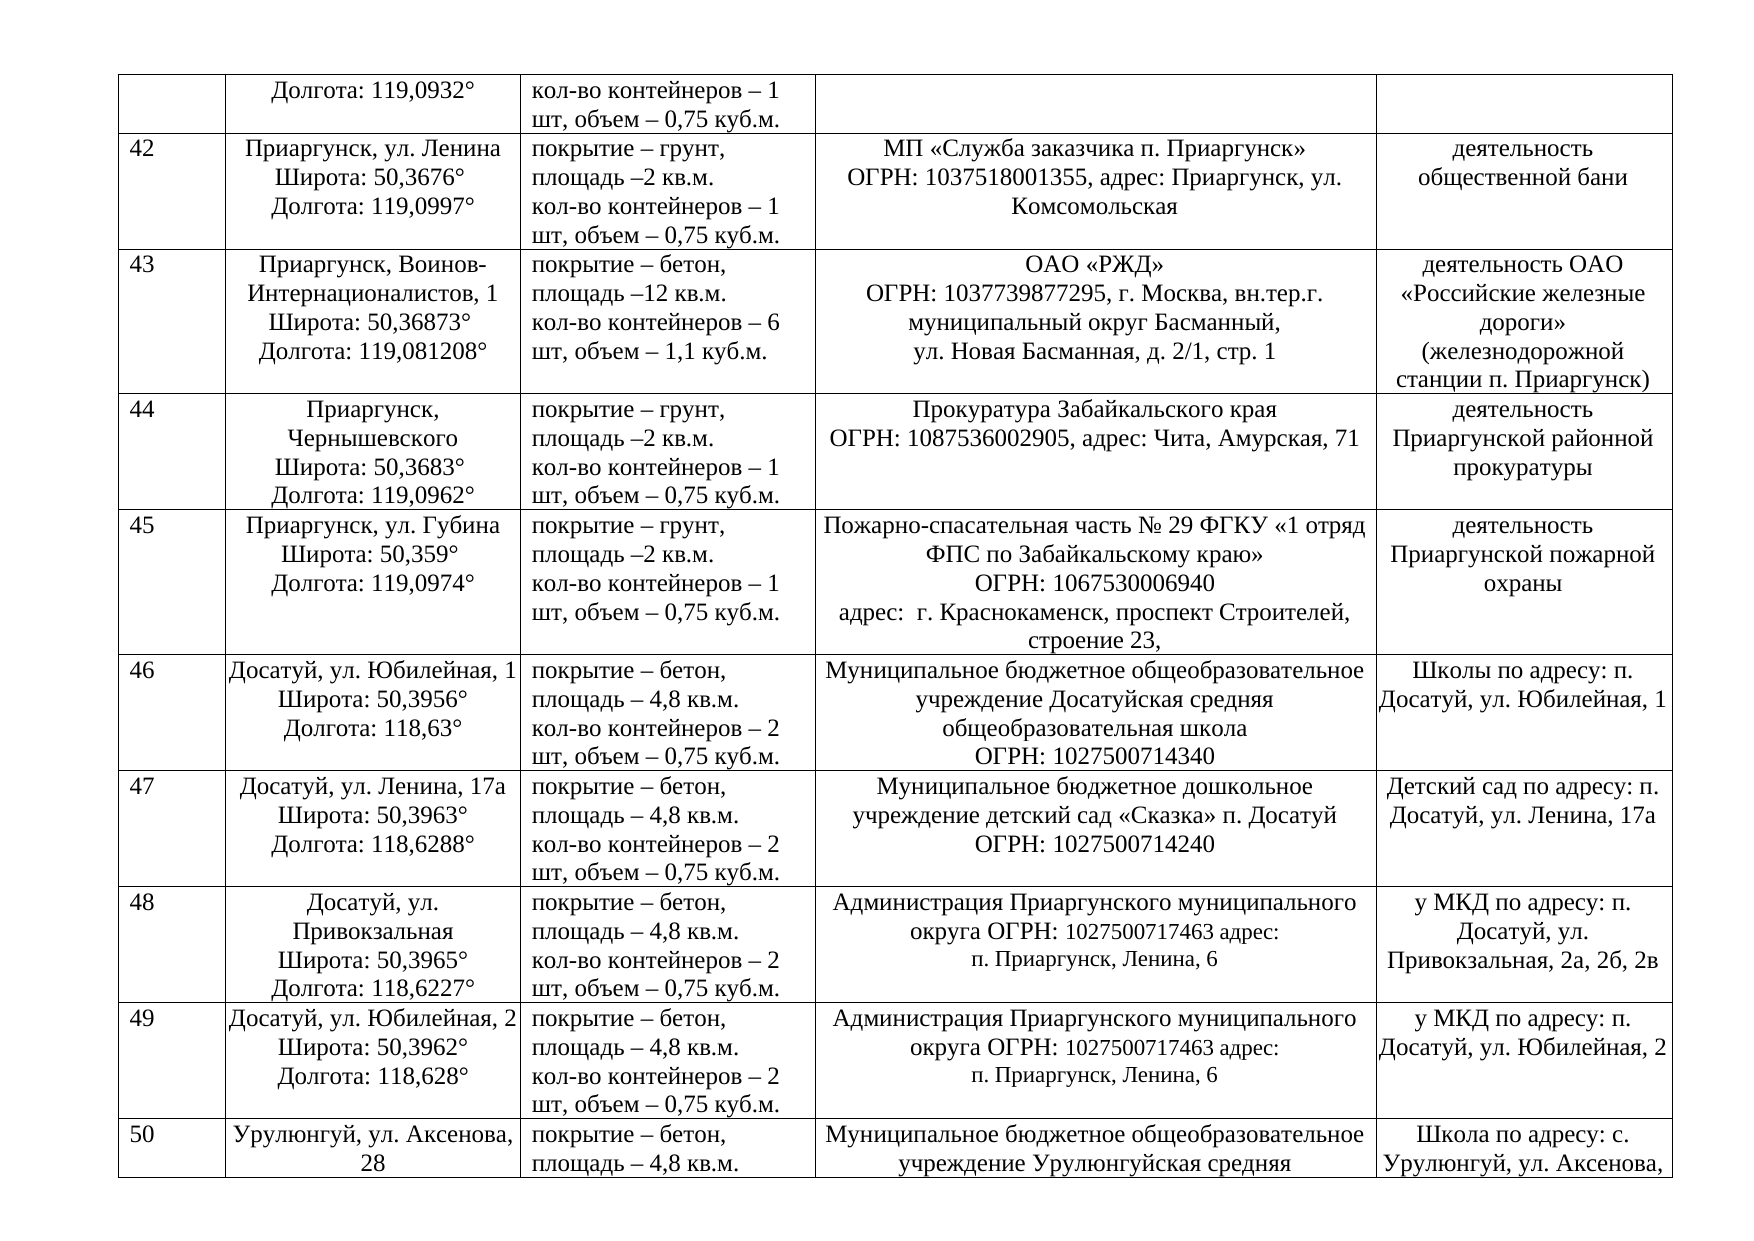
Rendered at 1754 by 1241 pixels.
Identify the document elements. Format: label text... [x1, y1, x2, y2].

table_cell 41 [119, 75, 225, 132]
table_cell Досатуй, ул. Юбилейная, 1 Широта: 50,3956° Долгота: 118,63° [226, 655, 520, 770]
table_cell Досатуй, ул. Привокзальная Широта: 50,3965° Долгота: 118,6227° [226, 887, 520, 1002]
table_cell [226, 1119, 520, 1177]
table_cell покрытие – бетон, площадь – 4,8 кв.м. кол-во контейнеров – 2 шт, объем – 0,75 куб.м. [521, 887, 815, 1002]
table_cell покрытие – грунт, площадь –2 кв.м. кол-во контейнеров – 1 шт, объем – 0,75 куб.м. [521, 510, 815, 654]
table_cell деятельность Приаргунской районной прокуратуры [1377, 394, 1672, 509]
table_cell деятельность ОАО «Российские железные дороги» (железнодорожной станции п. Приаргунск) [1377, 250, 1672, 393]
table_cell 49 [119, 1003, 225, 1118]
table_cell покрытие – бетон, площадь – 4,8 кв.м. кол-во контейнеров – 2 шт, объем – 0,75 куб.м. [521, 1003, 815, 1118]
table_cell МП «Служба заказчика п. Приаргунск» ОГРН: 1037518001355, адрес: Приаргунск, ул. Комсомольская [816, 134, 1376, 248]
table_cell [816, 1119, 1376, 1177]
table_cell деятельность Приаргунской пожарной охраны [1377, 510, 1672, 654]
table_cell Досатуй, ул. Юбилейная, 2 Широта: 50,3962° Долгота: 118,628° [226, 1003, 520, 1118]
table_cell Муниципальное бюджетное общеобразовательное учреждение Досатуйская средняя общеобразовательная школа ОГРН: 1027500714340 [816, 655, 1376, 770]
table_cell 45 [119, 510, 225, 654]
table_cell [1377, 75, 1672, 132]
table_cell Школы по адресу: п. Досатуй, ул. Юбилейная, 1 [1377, 655, 1672, 770]
table_cell покрытие – бетон, площадь –12 кв.м. кол-во контейнеров – 6 шт, объем – 1,1 куб.м. [521, 250, 815, 393]
table_cell ОАО «РЖД» ОГРН: 1037739877295, г. Москва, вн.тер.г. муниципальный округ Басманный, ул. Новая Басманная, д. 2/1, стр. 1 [816, 250, 1376, 393]
table_cell Администрация Приаргунского муниципального округа ОГРН: 1027500717463 адрес: п. Приаргунск, Ленина, 6 [816, 887, 1376, 1002]
table_cell Приаргунск, ул. Ленина Широта: 50,3676° Долгота: 119,0997° [226, 134, 520, 248]
table_cell Администрация Приаргунского муниципального округа ОГРН: 1027500717463 адрес: п. Приаргунск, Ленина, 6 [816, 1003, 1376, 1118]
table_cell покрытие – грунт, площадь –2 кв.м. кол-во контейнеров – 1 шт, объем – 0,75 куб.м. [521, 394, 815, 509]
table_cell Приаргунск, Воинов-Интернационалистов, 1 Широта: 50,36873° Долгота: 119,081208° [226, 250, 520, 393]
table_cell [521, 1119, 815, 1177]
table_cell 47 [119, 771, 225, 886]
table_cell 44 [119, 394, 225, 509]
table_cell покрытие – бетон, площадь – 4,8 кв.м. кол-во контейнеров – 2 шт, объем – 0,75 куб.м. [521, 655, 815, 770]
table_cell у МКД по адресу: п. Досатуй, ул. Привокзальная, 2а, 2б, 2в [1377, 887, 1672, 1002]
table_cell 42 [119, 134, 225, 248]
table_cell 50 [119, 1119, 225, 1177]
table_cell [521, 75, 815, 132]
table_cell покрытие – бетон, площадь – 4,8 кв.м. кол-во контейнеров – 2 шт, объем – 0,75 куб.м. [521, 771, 815, 886]
table_cell Приаргунск, ул. Губина Широта: 50,359° Долгота: 119,0974° [226, 510, 520, 654]
table_cell Пожарно-спасательная часть № 29 ФГКУ «1 отряд ФПС по Забайкальскому краю» ОГРН: 1067530006940 адрес: г. Краснокаменск, проспект Строителей, строение 23, [816, 510, 1376, 654]
table_cell Прокуратура Забайкальского края ОГРН: 1087536002905, адрес: Чита, Амурская, 71 [816, 394, 1376, 509]
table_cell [816, 75, 1376, 132]
table_cell деятельность общественной бани [1377, 134, 1672, 248]
table_cell 43 [119, 250, 225, 393]
table_cell Приаргунск, Чернышевского Широта: 50,3683° Долгота: 119,0962° [226, 394, 520, 509]
table_cell 48 [119, 887, 225, 1002]
table_cell 46 [119, 655, 225, 770]
table_cell покрытие – грунт, площадь –2 кв.м. кол-во контейнеров – 1 шт, объем – 0,75 куб.м. [521, 134, 815, 248]
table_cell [1377, 1119, 1672, 1177]
table_cell Муниципальное бюджетное дошкольное учреждение детский сад «Сказка» п. Досатуй ОГРН: 1027500714240 [816, 771, 1376, 886]
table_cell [226, 75, 520, 132]
table_cell Детский сад по адресу: п. Досатуй, ул. Ленина, 17а [1377, 771, 1672, 886]
table_cell у МКД по адресу: п. Досатуй, ул. Юбилейная, 2 [1377, 1003, 1672, 1118]
table_cell Досатуй, ул. Ленина, 17а Широта: 50,3963° Долгота: 118,6288° [226, 771, 520, 886]
